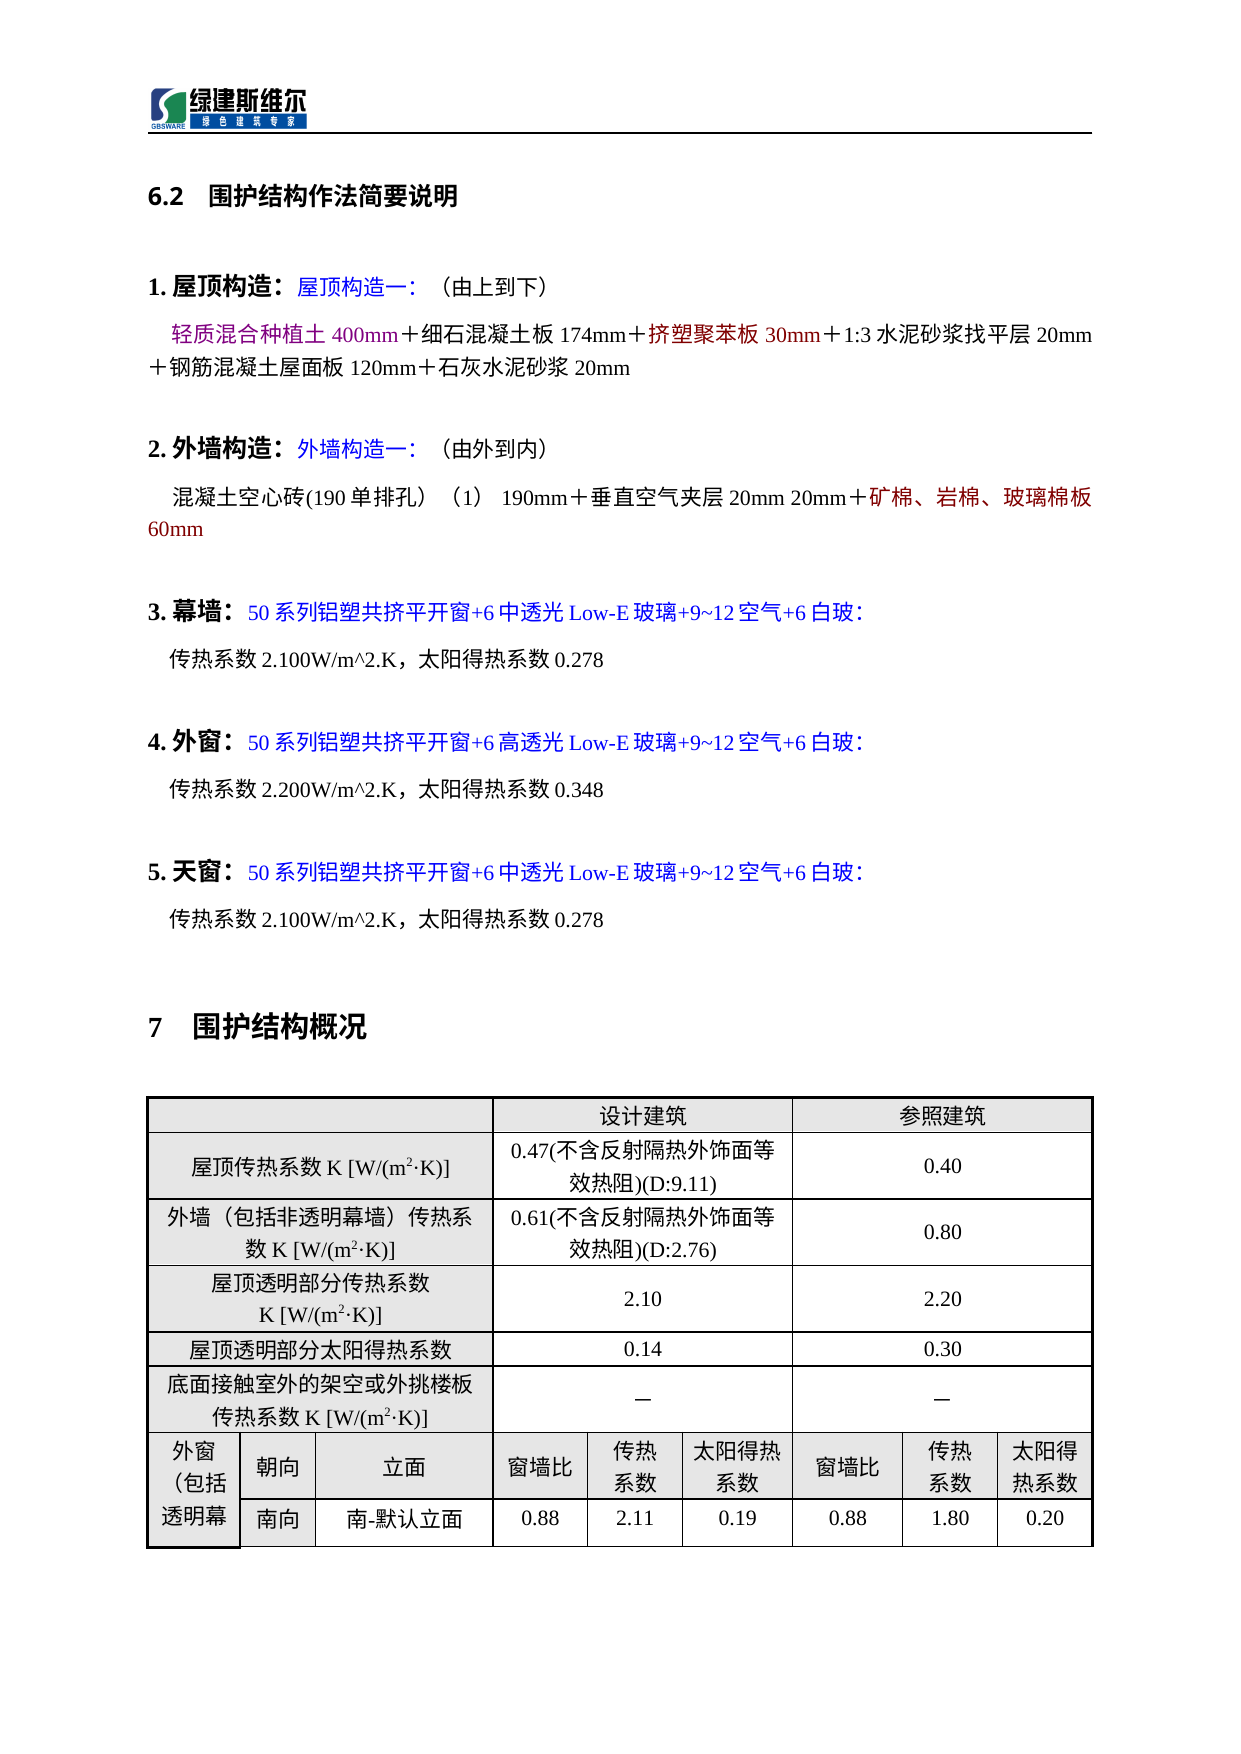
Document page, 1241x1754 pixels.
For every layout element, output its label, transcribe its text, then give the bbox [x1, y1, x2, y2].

subtitle 围护结构概况 [148, 992, 1092, 1057]
table_cell － [494, 1367, 792, 1432]
table_cell 屋顶透明部分传热系数 K [W/(m2·K)] [149, 1266, 492, 1331]
table_header [149, 1099, 492, 1131]
table_cell 2.11 [588, 1500, 682, 1546]
table_cell 太阳得热系数 [998, 1433, 1091, 1498]
table_header 设计建筑 [494, 1099, 792, 1131]
table_cell 外窗（包括透明幕墙） [149, 1433, 239, 1546]
table_cell 0.88 [494, 1500, 587, 1546]
table_cell 0.20 [998, 1500, 1091, 1546]
table_cell 屋顶传热系数K [W/(m2·K)] [149, 1133, 492, 1198]
table_cell 外墙（包括非透明幕墙）传热系数K [W/(m2·K)] [149, 1200, 492, 1264]
text 5. 天窗：50系列铝塑共挤平开窗+6中透光Low-E玻璃+9~12空气+6白玻： [148, 837, 1092, 902]
table_header 参照建筑 [793, 1099, 1091, 1131]
table_cell 0.30 [793, 1333, 1091, 1365]
table_cell 0.88 [793, 1500, 902, 1546]
table_cell 0.61(不含反射隔热外饰面等效热阻)(D:2.76) [494, 1200, 792, 1264]
table_cell 南向 [241, 1500, 315, 1546]
table_cell 1.80 [903, 1500, 997, 1546]
text 传热系数2.200W/m^2.K，太阳得热系数0.348 [148, 772, 1092, 804]
table_cell 太阳得热系数 [683, 1433, 792, 1498]
table_cell 朝向 [241, 1433, 315, 1498]
table_cell 0.40 [793, 1133, 1091, 1198]
table_cell 窗墙比 [793, 1433, 902, 1498]
table_cell 0.14 [494, 1333, 792, 1365]
table_cell 2.20 [793, 1266, 1091, 1331]
text 传热系数2.100W/m^2.K，太阳得热系数0.278 [148, 642, 1092, 674]
text 1. 屋顶构造：屋顶构造一：（由上到下） [148, 252, 1092, 317]
table_cell 立面 [316, 1433, 492, 1498]
table_cell 传热 系数 [588, 1433, 682, 1498]
table_cell 屋顶透明部分太阳得热系数 [149, 1333, 492, 1365]
text 混凝土空心砖(190单排孔）（1） 190mm＋垂直空气夹层20mm 20mm＋矿棉、岩棉、玻璃棉板 60mm [148, 479, 1092, 544]
table_cell 南-默认立面 [316, 1500, 492, 1546]
subtitle 围护结构作法简要说明 [148, 162, 1092, 227]
table_cell 0.47(不含反射隔热外饰面等效热阻)(D:9.11) [494, 1133, 792, 1198]
table_cell － [793, 1367, 1091, 1432]
table_cell 传热 系数 [903, 1433, 997, 1498]
table_cell 底面接触室外的架空或外挑楼板传热系数K [W/(m2·K)] [149, 1367, 492, 1432]
table_cell 0.80 [793, 1200, 1091, 1264]
picture [147, 88, 308, 130]
text 4. 外窗：50系列铝塑共挤平开窗+6高透光Low-E玻璃+9~12空气+6白玻： [148, 707, 1092, 772]
table_cell 0.19 [683, 1500, 792, 1546]
text 3. 幕墙：50系列铝塑共挤平开窗+6中透光Low-E玻璃+9~12空气+6白玻： [148, 577, 1092, 642]
text 2. 外墙构造：外墙构造一：（由外到内） [148, 414, 1092, 479]
text 轻质混合种植土 400mm＋细石混凝土板 174mm＋挤塑聚苯板 30mm＋1:3水泥砂浆找平层 20mm＋钢筋混凝土屋面板 120mm＋石灰水泥砂浆 20mm [148, 317, 1092, 382]
table_cell 窗墙比 [494, 1433, 587, 1498]
text 传热系数2.100W/m^2.K，太阳得热系数0.278 [148, 902, 1092, 934]
table_cell 2.10 [494, 1266, 792, 1331]
